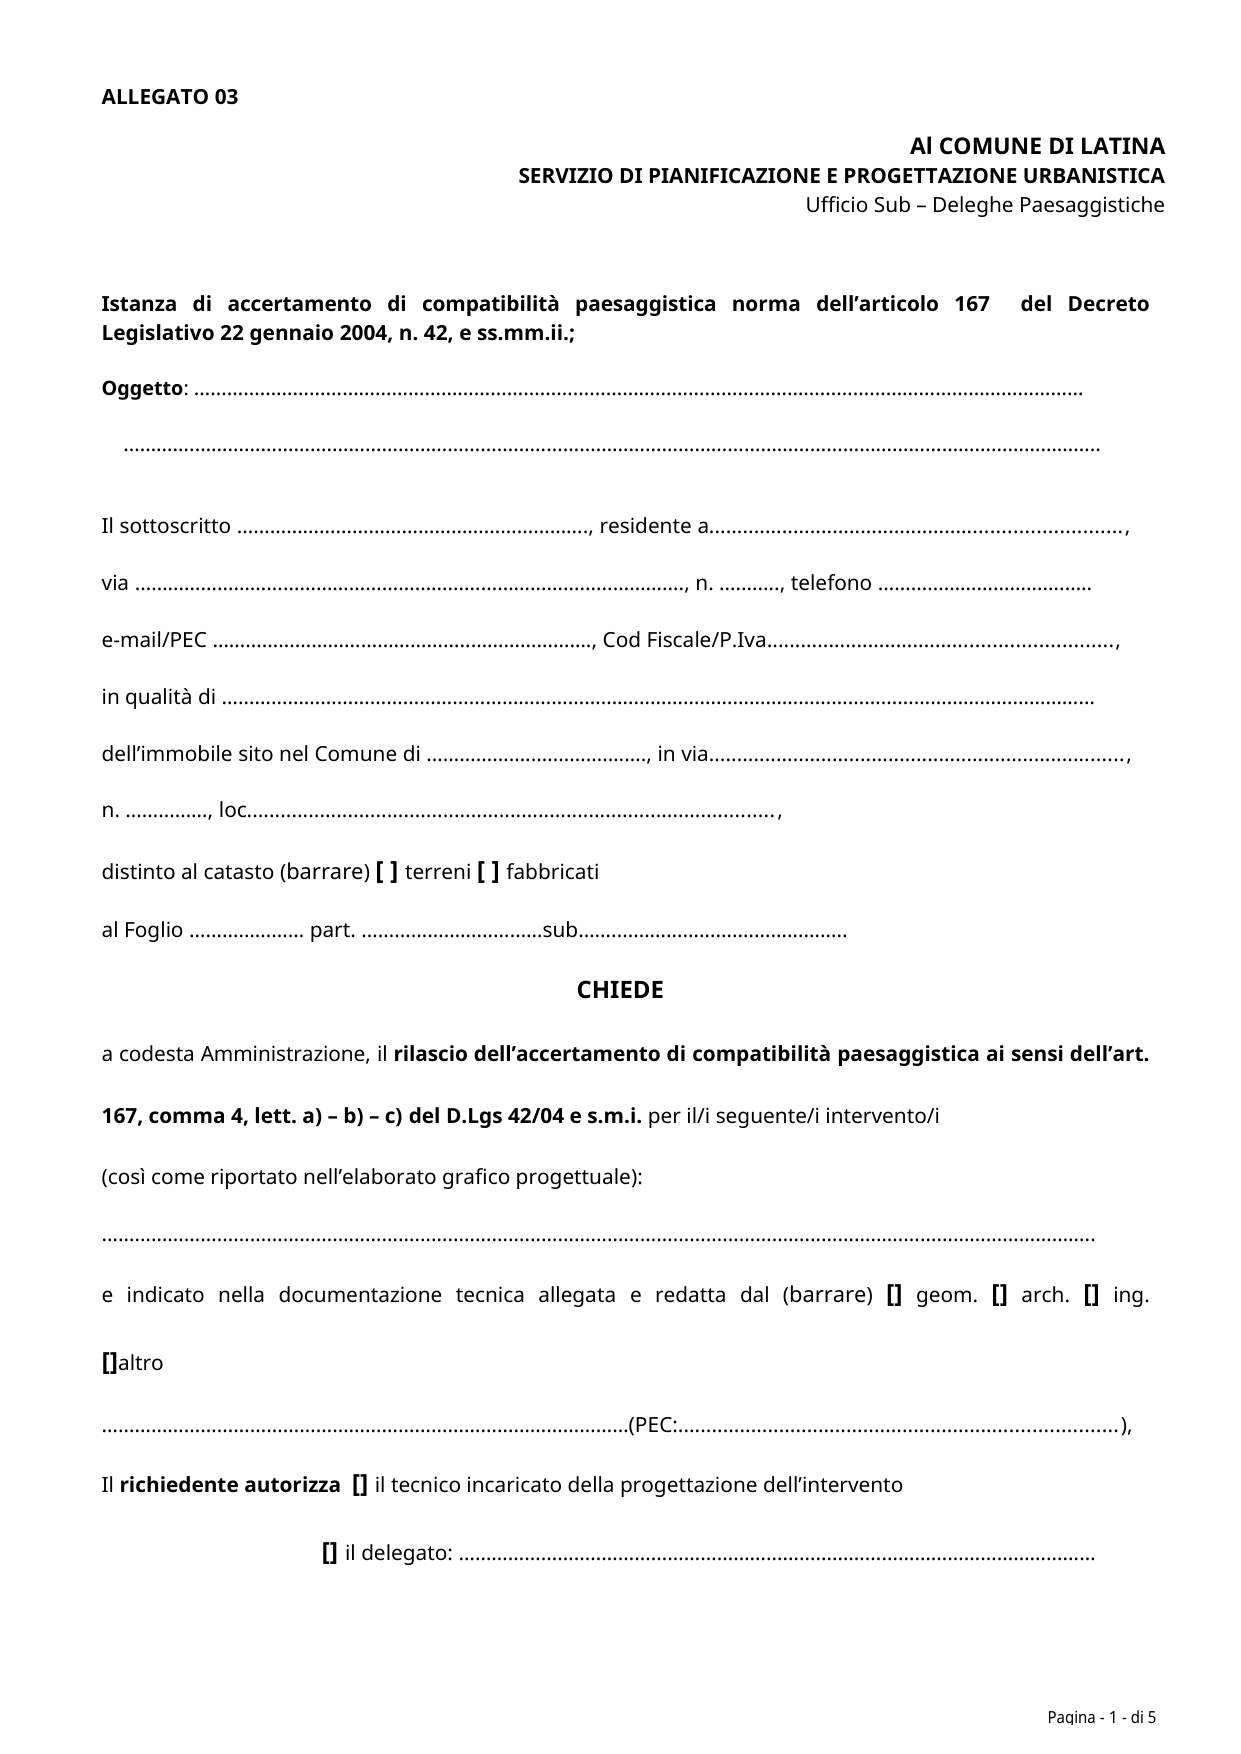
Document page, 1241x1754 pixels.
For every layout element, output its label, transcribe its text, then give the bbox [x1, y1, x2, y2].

text ………………………………………………………..…………………………………………………………………………………………………….. [101, 1219, 1150, 1247]
text n. ……………, loc , [101, 796, 1165, 824]
text distinto al catasto (barrare) [ ] terreni [ ] fabbricati [101, 852, 1165, 887]
text e-mail/PEC ………………………………………..…………………., Cod Fiscale/P.Iva , [101, 625, 1165, 653]
text CHIEDE [75, 973, 1165, 1006]
text ………….…………………….………………………………………………………………………………………………………………………….. [101, 429, 1150, 457]
text a codesta Amministrazione, il rilascio dell’accertamento di compatibilità paesaggistica ai sensi dell’art. 167, comma 4, lett. a) – b) – c) del D.Lgs 42/04 e s.m.i. per il/i seguente/i intervento/i [101, 1039, 1150, 1130]
text Il richiedente autorizza [] il tecnico incaricato della progettazione dell’intervento [101, 1466, 1165, 1499]
text al Foglio ………………… part. ……………………………sub…….………………….……………….. [101, 915, 1165, 943]
text in qualità di ………………………………...………………………………………………………………………………………………………… [101, 682, 1165, 710]
text e indicato nella documentazione tecnica allegata e redatta dal (barrare) [] geom. [] arch. [] ing. []altro [101, 1276, 1150, 1378]
text Al COMUNE DI LATINA [75, 130, 1165, 161]
text ……………………………………………………………………………………(PEC: ), [101, 1412, 1165, 1437]
text [] il delegato: …………………..………………………………………………………………………………… [75, 1534, 1165, 1568]
text Istanza di accertamento di compatibilità paesaggistica norma dell’articolo 167 del Decreto Legislativo 22 gennaio 2004, n. 42, e ss.mm.ii.; [101, 289, 1150, 346]
text (così come riportato nell’elaborato grafico progettuale): [101, 1162, 1150, 1190]
text via ……………………………………………………………………….…..…………., n. ….……., telefono …………………………….….. [101, 568, 1165, 596]
text Il sottoscritto ………………………………………………………., residente a , [101, 511, 1165, 540]
text Ufficio Sub – Deleghe Paesaggistiche [0, 190, 1165, 218]
text dell’immobile sito nel Comune di ………………..…………….…., in via , [101, 739, 1165, 767]
text Oggetto: ……………………………………………………………………………………………………………………………………………… [101, 373, 1150, 402]
text ALLEGATO 03 [101, 82, 1165, 111]
text SERVIZIO DI PIANIFICAZIONE E PROGETTAZIONE URBANISTICA [0, 161, 1165, 190]
